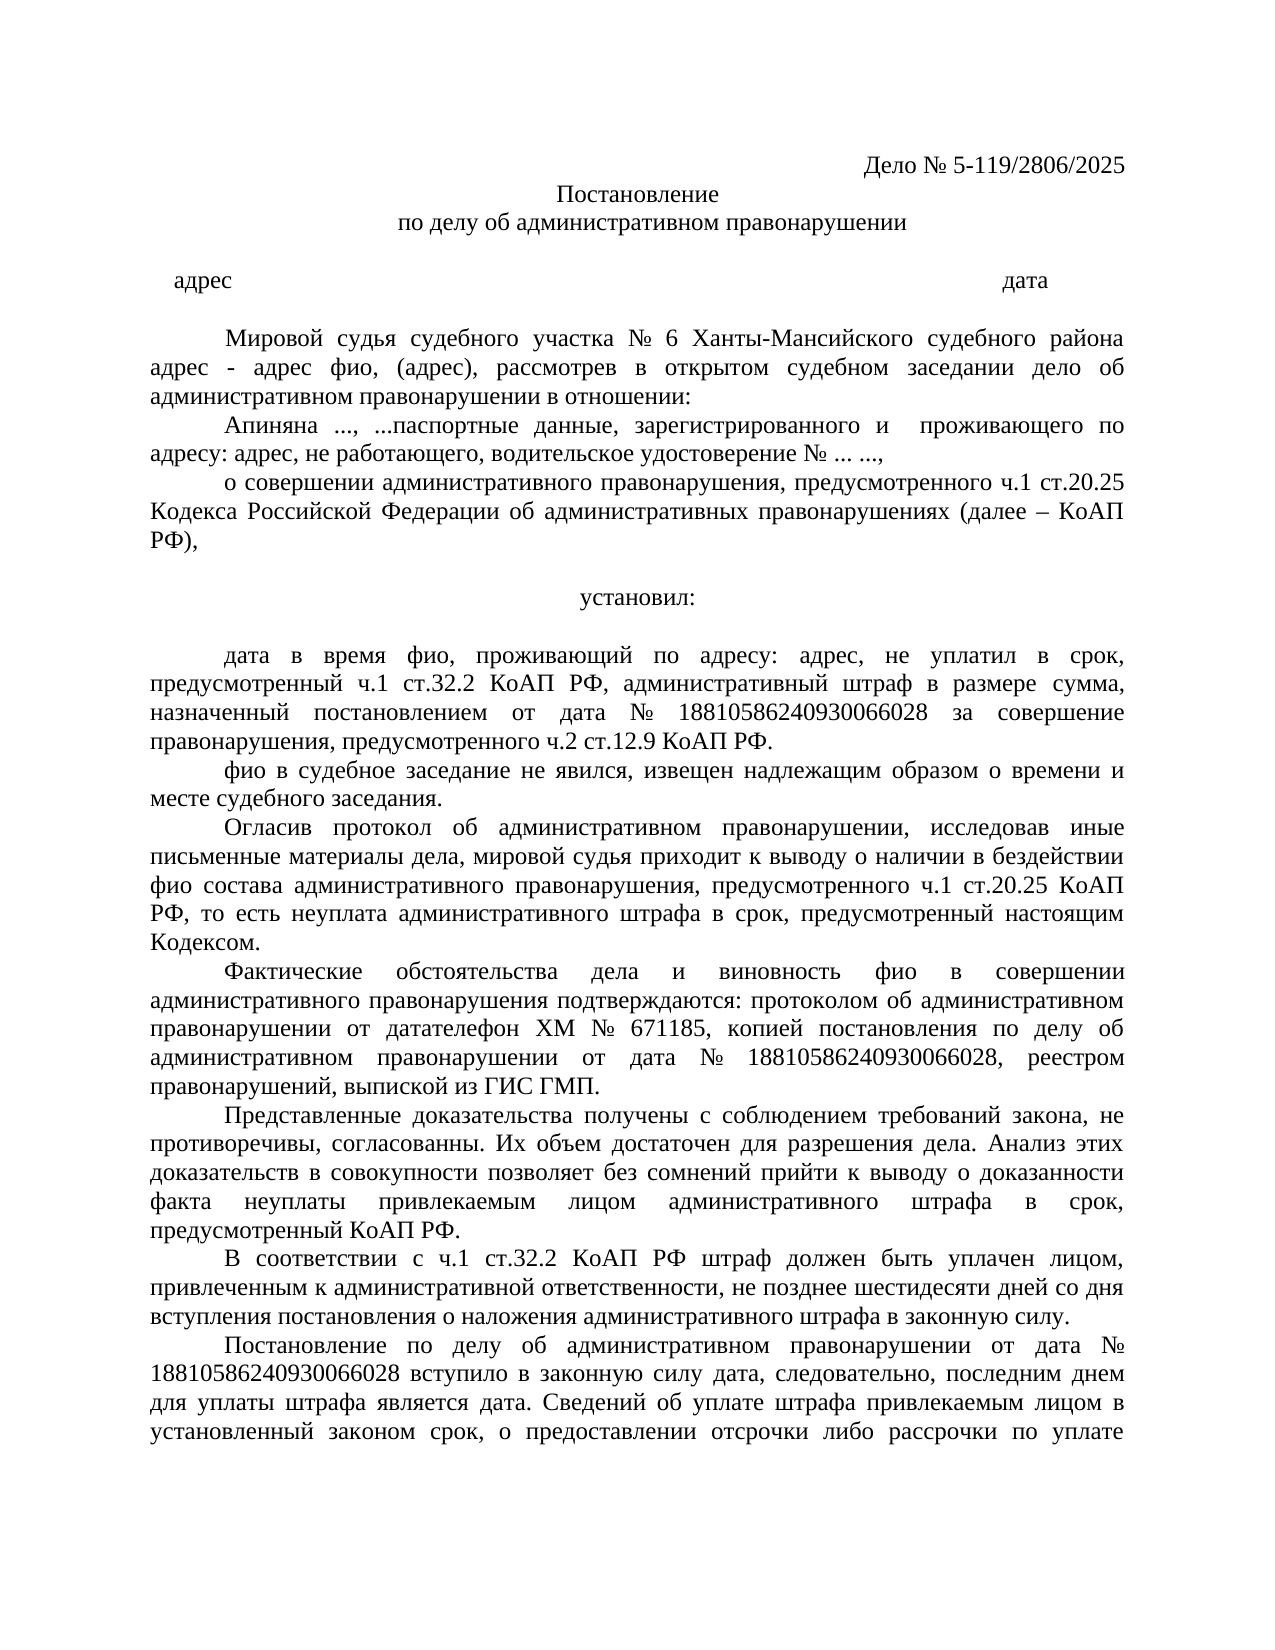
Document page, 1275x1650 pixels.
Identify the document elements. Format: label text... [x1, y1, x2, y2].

text о совершении административного правонарушения, предусмотренного ч.1 ст.20.25 Кодекса Российской Федерации об административных правонарушениях (далее – КоАП РФ), [150, 467, 1125, 553]
text Мировой судья судебного участка № 6 Ханты-Мансийского судебного района адрес - адрес фио, (адрес), рассмотрев в открытом судебном заседании дело об административном правонарушении в отношении: [150, 323, 1125, 410]
table_header адрес [162, 265, 690, 295]
text фио в судебное заседание не явился, извещен надлежащим образом о времени и месте судебного заседания. [150, 755, 1125, 812]
text дата в время фио, проживающий по адресу: адрес, не уплатил в срок, предусмотренный ч.1 ст.32.2 КоАП РФ, административный штраф в размере сумма, назначенный постановлением от дата № 18810586240930066028 за совершение правонарушения, предусмотренного ч.2 ст.12.9 КоАП РФ. [150, 640, 1125, 755]
text Огласив протокол об административном правонарушении, исследовав иные письменные материалы дела, мировой судья приходит к выводу о наличии в бездействии фио состава административного правонарушения, предусмотренного ч.1 ст.20.25 КоАП РФ, то есть неуплата административного штрафа в срок, предусмотренный настоящим Кодексом. [150, 812, 1125, 956]
text Дело № 5-119/2806/2025 [150, 150, 1125, 179]
table_header дата [690, 265, 1240, 295]
text Представленные доказательства получены с соблюдением требований закона, не противоречивы, согласованны. Их объем достаточен для разрешения дела. Анализ этих доказательств в совокупности позволяет без сомнений прийти к выводу о доказанности факта неуплаты привлекаемым лицом административного штрафа в срок, предусмотренный КоАП РФ. [150, 1100, 1125, 1243]
text установил: [150, 582, 1125, 611]
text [150, 1330, 1125, 1445]
text Апиняна ..., ...паспортные данные, зарегистрированного и проживающего по адресу: адрес, не работающего, водительское удостоверение № ... ..., [150, 410, 1125, 467]
text Постановление [150, 179, 1125, 207]
text Фактические обстоятельства дела и виновность фио в совершении административного правонарушения подтверждаются: протоколом об административном правонарушении от датателефон ХМ № 671185, копией постановления по делу об административном правонарушении от дата № 18810586240930066028, реестром правонарушений, выпиской из ГИС ГМП. [150, 956, 1125, 1100]
text по делу об административном правонарушении [150, 207, 1081, 236]
text В соответствии с ч.1 ст.32.2 КоАП РФ штраф должен быть уплачен лицом, привлеченным к административной ответственности, не позднее шестидесяти дней со дня вступления постановления о наложения административного штрафа в законную силу. [150, 1243, 1125, 1330]
